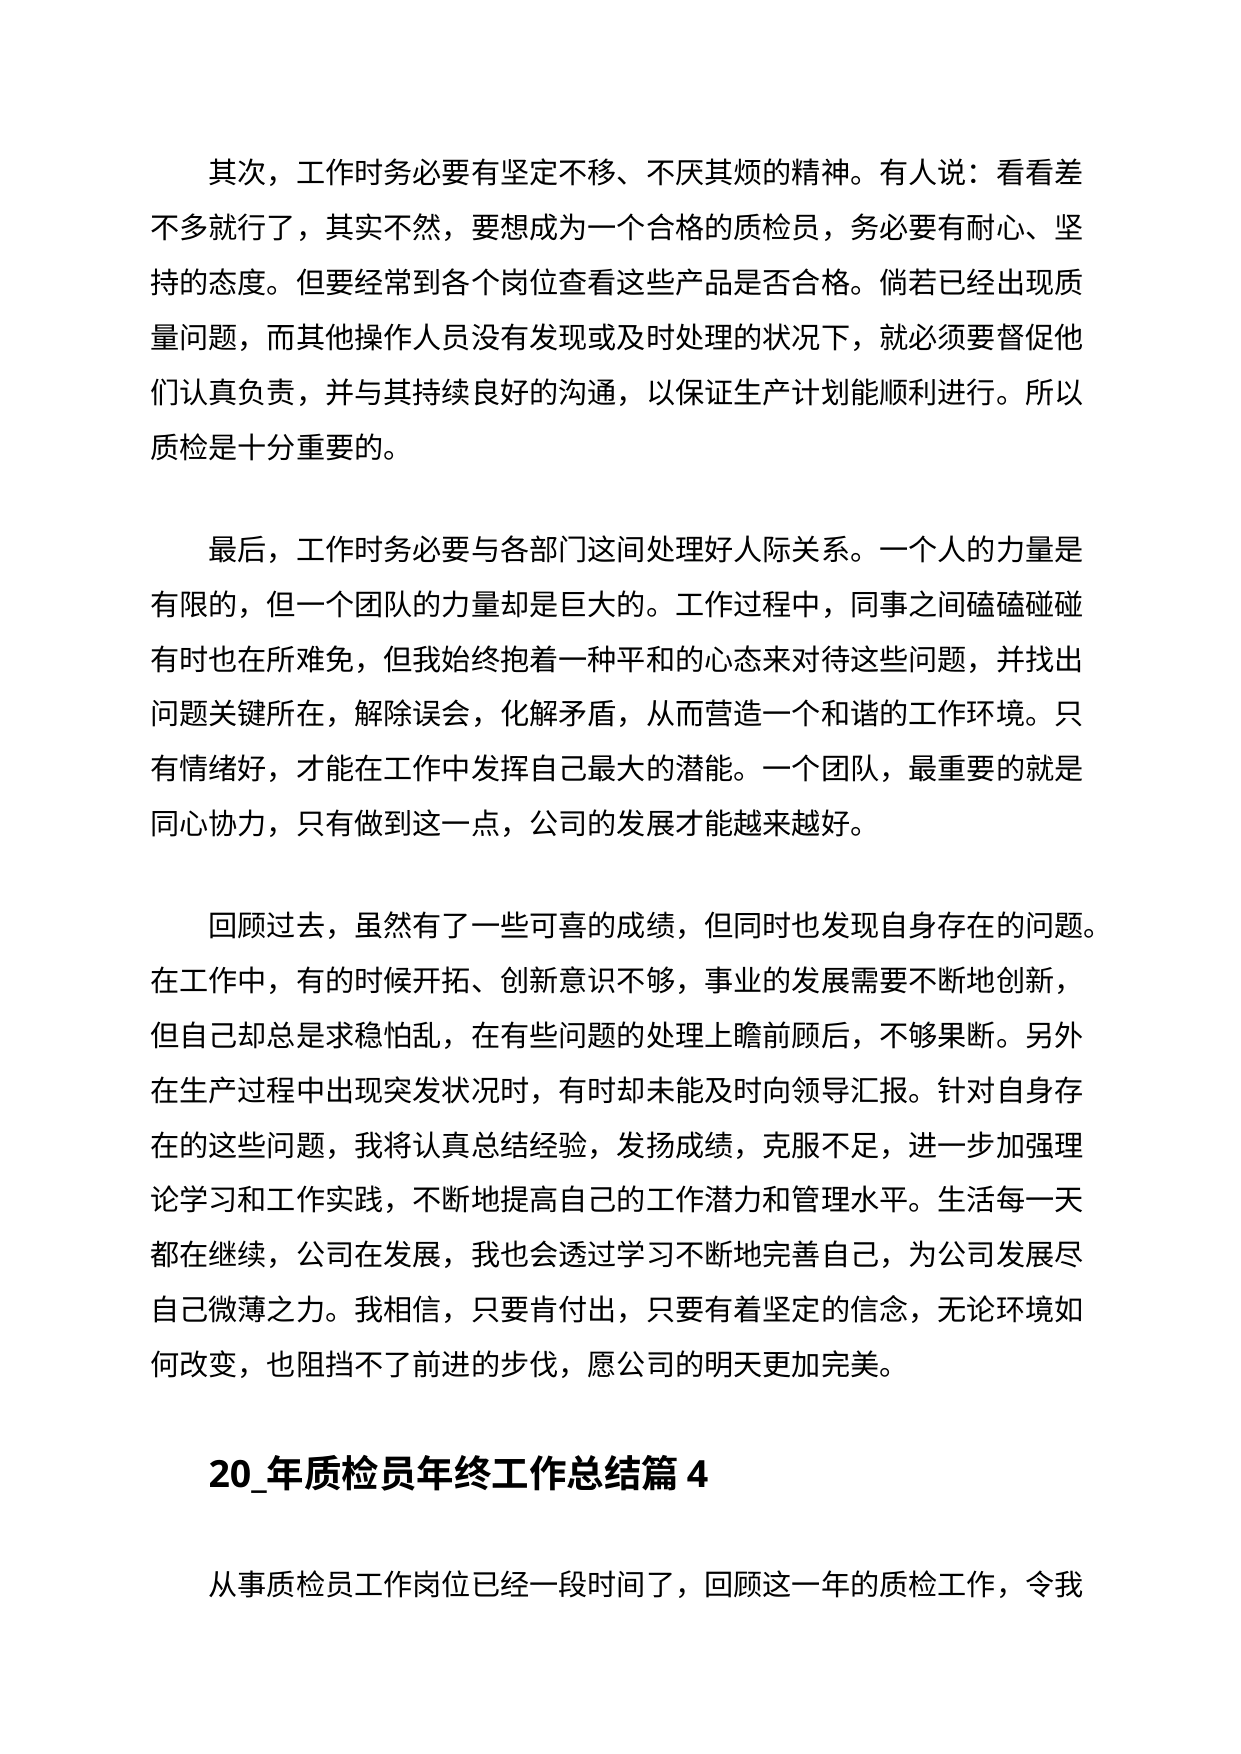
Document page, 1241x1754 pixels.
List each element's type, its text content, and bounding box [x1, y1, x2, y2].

text 20_年质检员年终工作总结篇4 [150, 1443, 1090, 1498]
text 其次，工作时务必要有坚定不移、不厌其烦的精神。有人说：看看差不多就行了，其实不然，要想成为一个合格的质检员，务必要有耐心、坚持的态度。但要经常到各个岗位查看这些产品是否合格。倘若已经出现质量问题，而其他操作人员没有发现或及时处理的状况下，就必须要督促他们认真负责，并与其持续良好的沟通，以保证生产计划能顺利进行。所以质检是十分重要的。 [150, 150, 1090, 467]
text 最后，工作时务必要与各部门这间处理好人际关系。一个人的力量是有限的，但一个团队的力量却是巨大的。工作过程中，同事之间磕磕碰碰有时也在所难免，但我始终抱着一种平和的心态来对待这些问题，并找出问题关键所在，解除误会，化解矛盾，从而营造一个和谐的工作环境。只有情绪好，才能在工作中发挥自己最大的潜能。一个团队，最重要的就是同心协力，只有做到这一点，公司的发展才能越来越好。 [150, 526, 1090, 843]
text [150, 1561, 1090, 1603]
text 回顾过去，虽然有了一些可喜的成绩，但同时也发现自身存在的问题。在工作中，有的时候开拓、创新意识不够，事业的发展需要不断地创新，但自己却总是求稳怕乱，在有些问题的处理上瞻前顾后，不够果断。另外在生产过程中出现突发状况时，有时却未能及时向领导汇报。针对自身存在的这些问题，我将认真总结经验，发扬成绩，克服不足，进一步加强理论学习和工作实践，不断地提高自己的工作潜力和管理水平。生活每一天都在继续，公司在发展，我也会透过学习不断地完善自己，为公司发展尽自己微薄之力。我相信，只要肯付出，只要有着坚定的信念，无论环境如何改变，也阻挡不了前进的步伐，愿公司的明天更加完美。 [150, 902, 1090, 1384]
